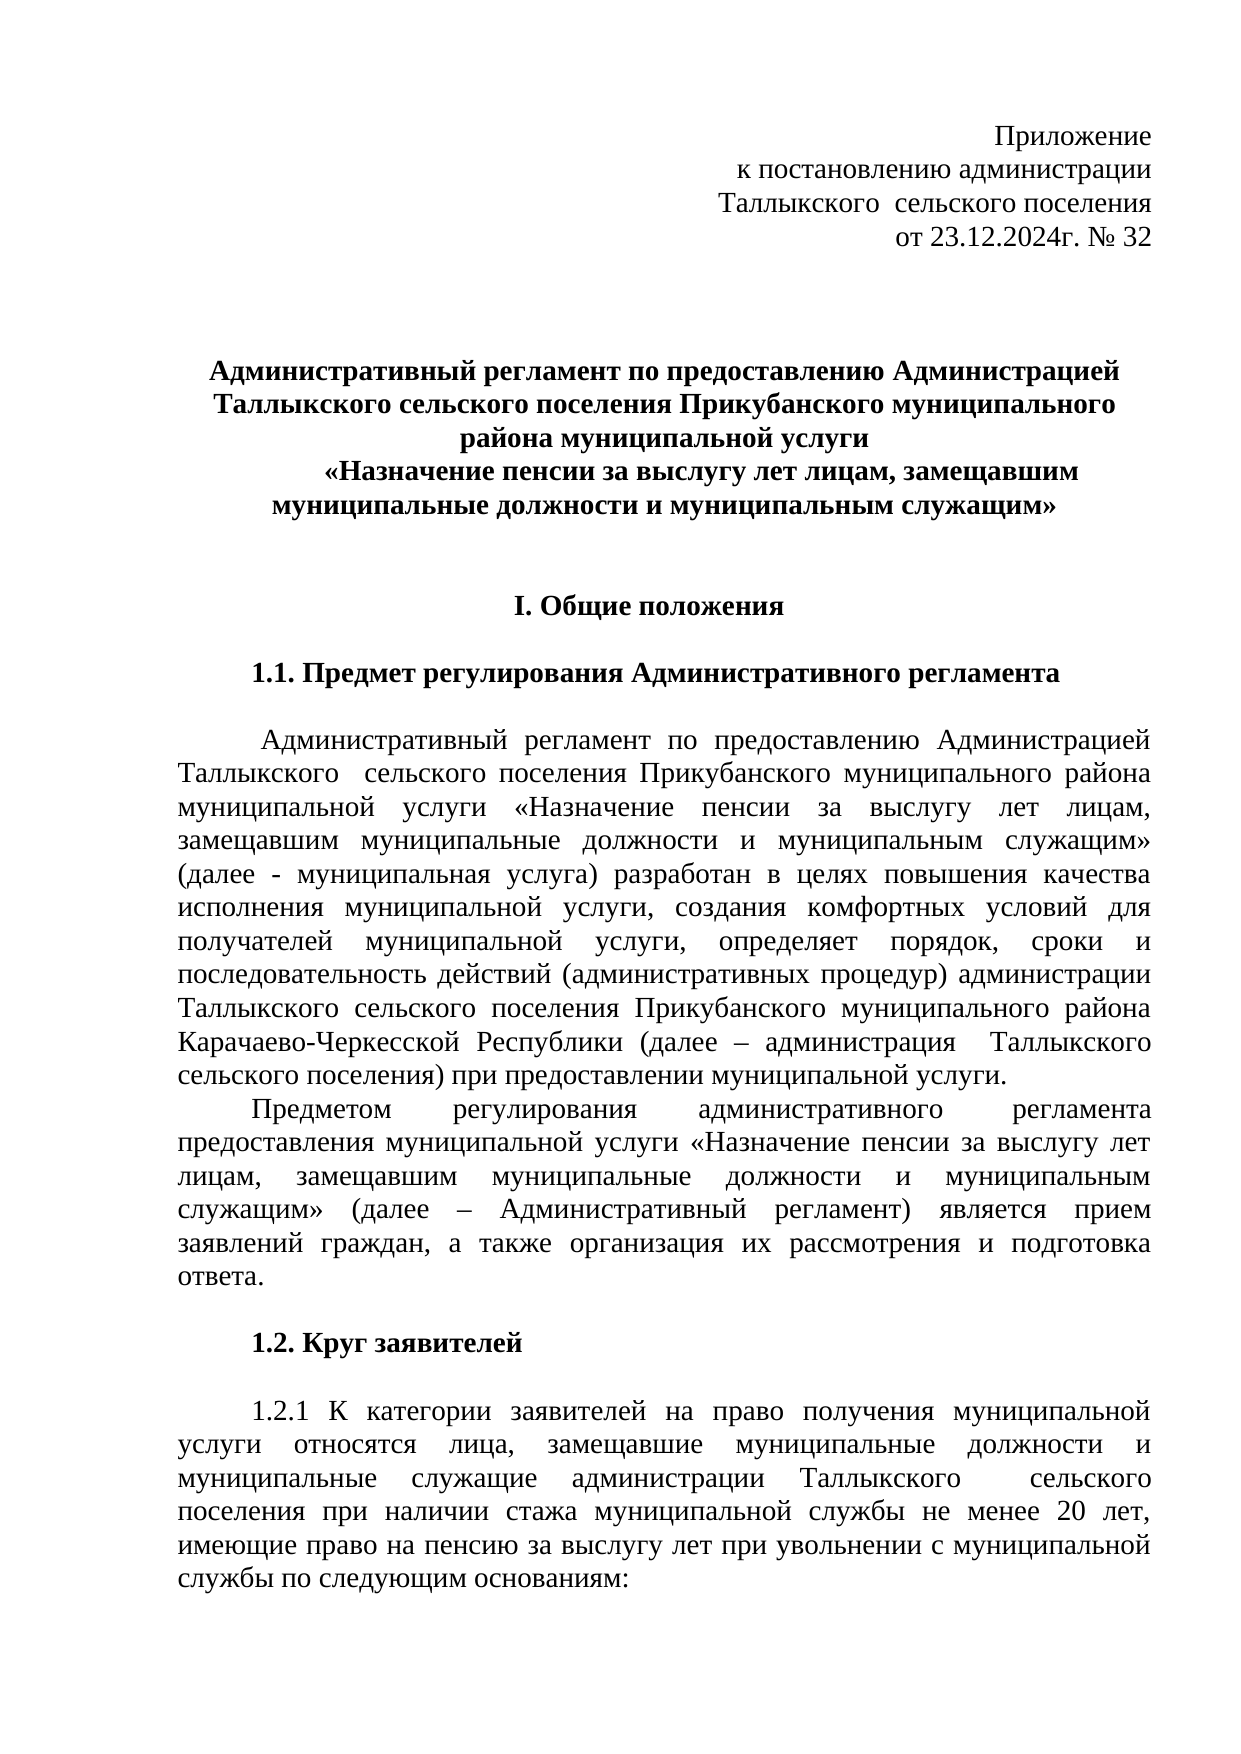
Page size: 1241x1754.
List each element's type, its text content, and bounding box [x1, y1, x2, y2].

text 1.1. Предмет регулирования Административного регламента [146, 655, 1152, 688]
text Таллыкского сельского поселения [177, 185, 1152, 219]
text Приложение [177, 118, 1152, 152]
text Административный регламент по предоставлению Администрацией Таллыкского сельского поселения Прикубанского муниципального района муниципальной услуги «Назначение пенсии за выслугу лет лицам, замещавшим муниципальные должности и муниципальным служащим» (далее - муниципальная услуга) разработан в целях повышения качества исполнения муниципальной услуги, создания комфортных условий для получателей муниципальной услуги, определяет порядок, сроки и последовательность действий (административных процедур) администрации Таллыкского сельского поселения Прикубанского муниципального района Карачаево-Черкесской Республики (далее – администрация Таллыкского сельского поселения) при предоставлении муниципальной услуги. [177, 722, 1152, 1091]
text Административный регламент по предоставлению Администрацией [177, 353, 1152, 386]
text Таллыкского сельского поселения Прикубанского муниципального района муниципальной услуги [177, 386, 1152, 453]
list Предметом регулирования административного регламента предоставления муниципальной услуги «Назначение пенсии за выслугу лет лицам, замещавшим муниципальные должности и муниципальным служащим» (далее – Административный регламент) является прием заявлений граждан, а также организация их рассмотрения и подготовка ответа. [177, 1091, 1152, 1292]
list 1.2.1 К категории заявителей на право получения муниципальной услуги относятся лица, замещавшие муниципальные должности и муниципальные служащие администрации Таллыкского сельского поселения при наличии стажа муниципальной службы не менее 20 лет, имеющие право на пенсию за выслугу лет при увольнении с муниципальной службы по следующим основаниям: [177, 1393, 1152, 1594]
text к постановлению администрации [177, 152, 1152, 185]
text от 23.12.2024г. № 32 [177, 219, 1152, 252]
text «Назначение пенсии за выслугу лет лицам, замещавшим муниципальные должности и муниципальным служащим» [177, 453, 1152, 521]
text I. Общие положения [146, 588, 1152, 621]
text 1.2. Круг заявителей [177, 1326, 1152, 1359]
